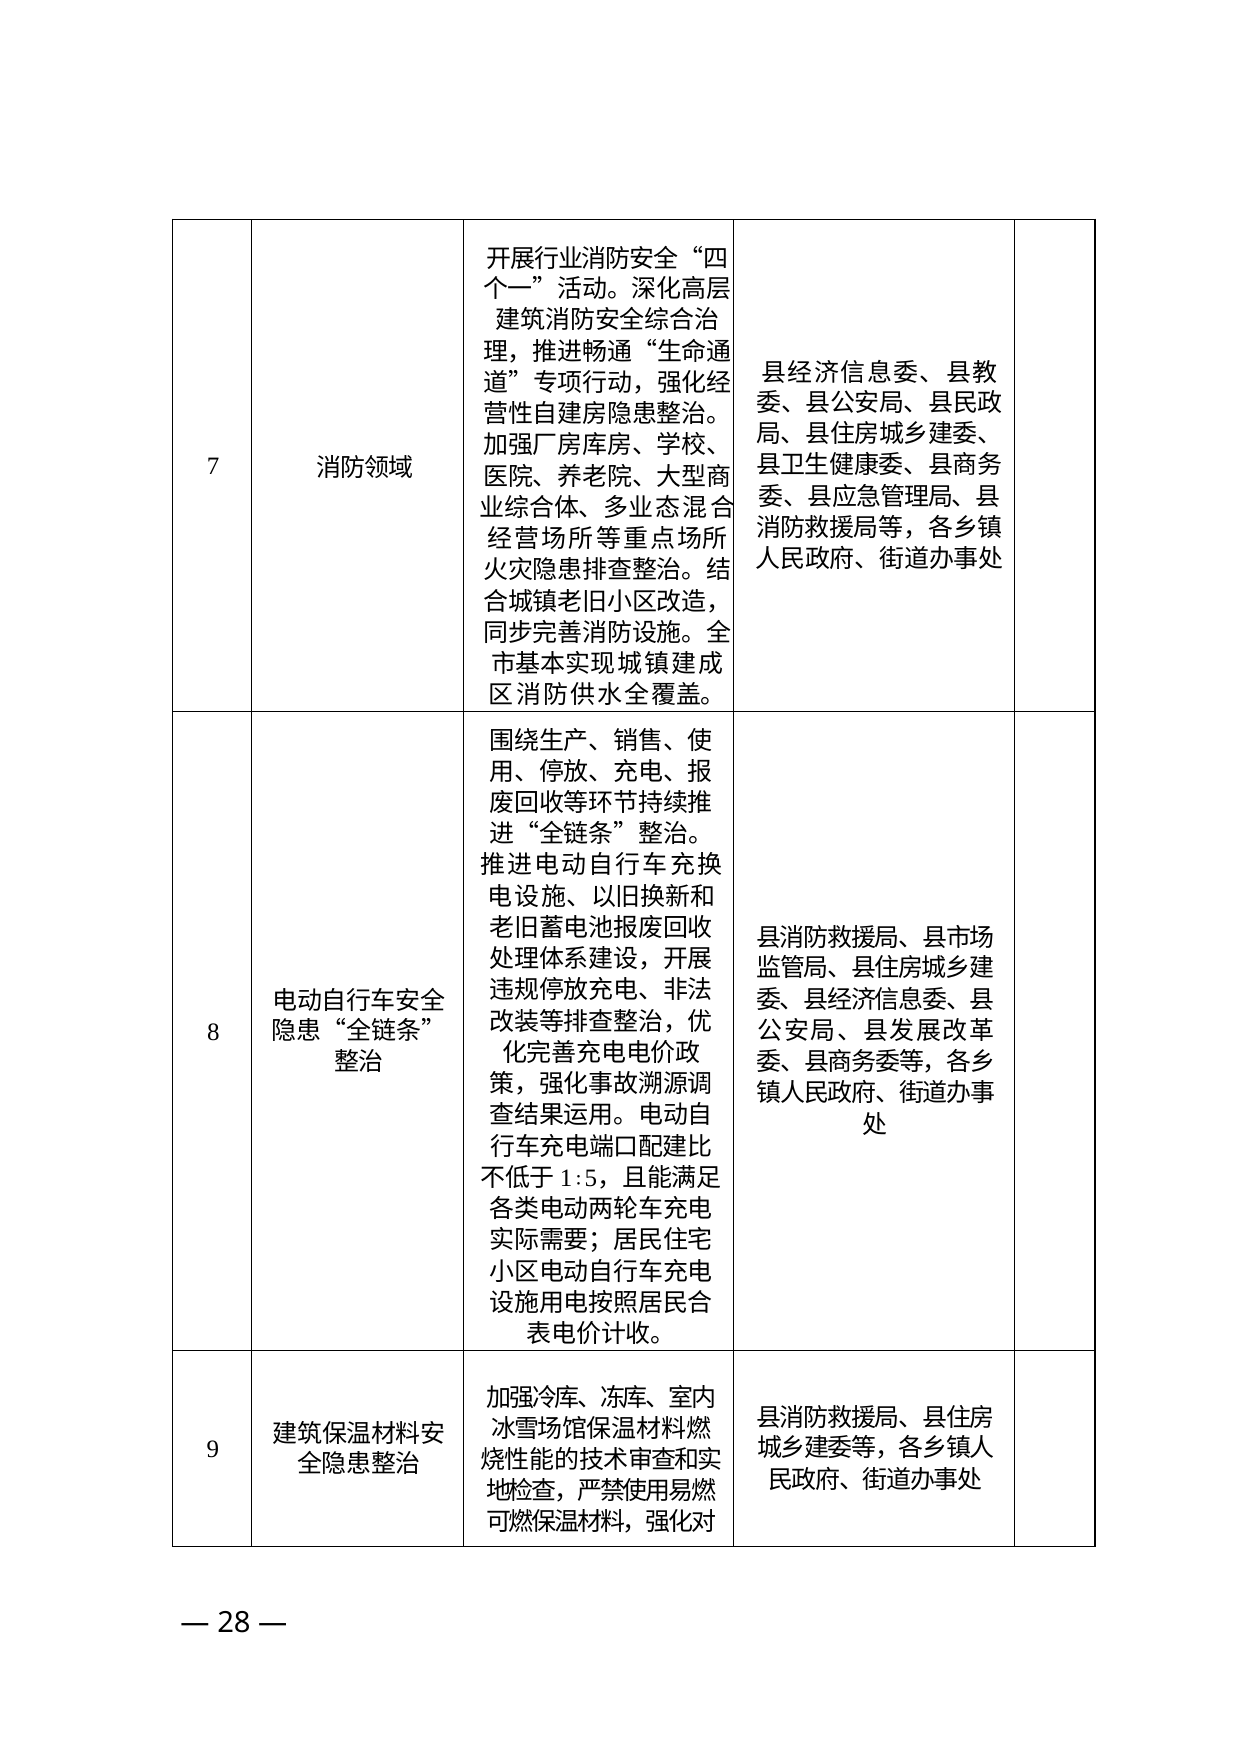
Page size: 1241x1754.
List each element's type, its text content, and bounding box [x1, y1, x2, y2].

table_cell 消防领域 [252, 220, 463, 711]
table_cell 围绕生产、销售、使用、停放、充电、报废回收等环节持续推进“全链条”整治。推进电动自行车充换电设施、以旧换新和老旧蓄电池报废回收处理体系建设，开展违规停放充电、非法改装等排查整治，优化完善充电电价政策，强化事故溯源调查结果运用。电动自行车充电端口配建比不低于1∶5，且能满足各类电动两轮车充电实际需要；居民住宅小区电动自行车充电设施用电按照居民合表电价计收。 [464, 712, 733, 1350]
table_cell [1015, 712, 1094, 1350]
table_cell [734, 1351, 1014, 1546]
table_cell 开展行业消防安全“四个一”活动。深化高层建筑消防安全综合治理，推进畅通“生命通道”专项行动，强化经营性自建房隐患整治。加强厂房库房、学校、医院、养老院、大型商业综合体、多业态混合经营场所等重点场所火灾隐患排查整治。结合城镇老旧小区改造，同步完善消防设施。全市基本实现城镇建成区消防供水全覆盖。 [464, 220, 733, 711]
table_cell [464, 1351, 733, 1546]
table_cell 县经济信息委、县教委、县公安局、县民政局、县住房城乡建委、县卫生健康委、县商务委、县应急管理局、县消防救援局等，各乡镇人民政府、街道办事处 [734, 220, 1014, 711]
table_cell 7 [173, 220, 251, 711]
table_cell [1015, 1351, 1094, 1546]
table_cell 建筑保温材料安全隐患整治 [252, 1351, 463, 1546]
table_cell [1015, 220, 1094, 711]
table_cell 县消防救援局、县市场监管局、县住房城乡建委、县经济信息委、县公安局、县发展改革委、县商务委等，各乡镇人民政府、街道办事处 [734, 712, 1014, 1350]
table_cell 电动自行车安全隐患“全链条”整治 [252, 712, 463, 1350]
table_cell 9 [173, 1351, 251, 1546]
table_cell 8 [173, 712, 251, 1350]
